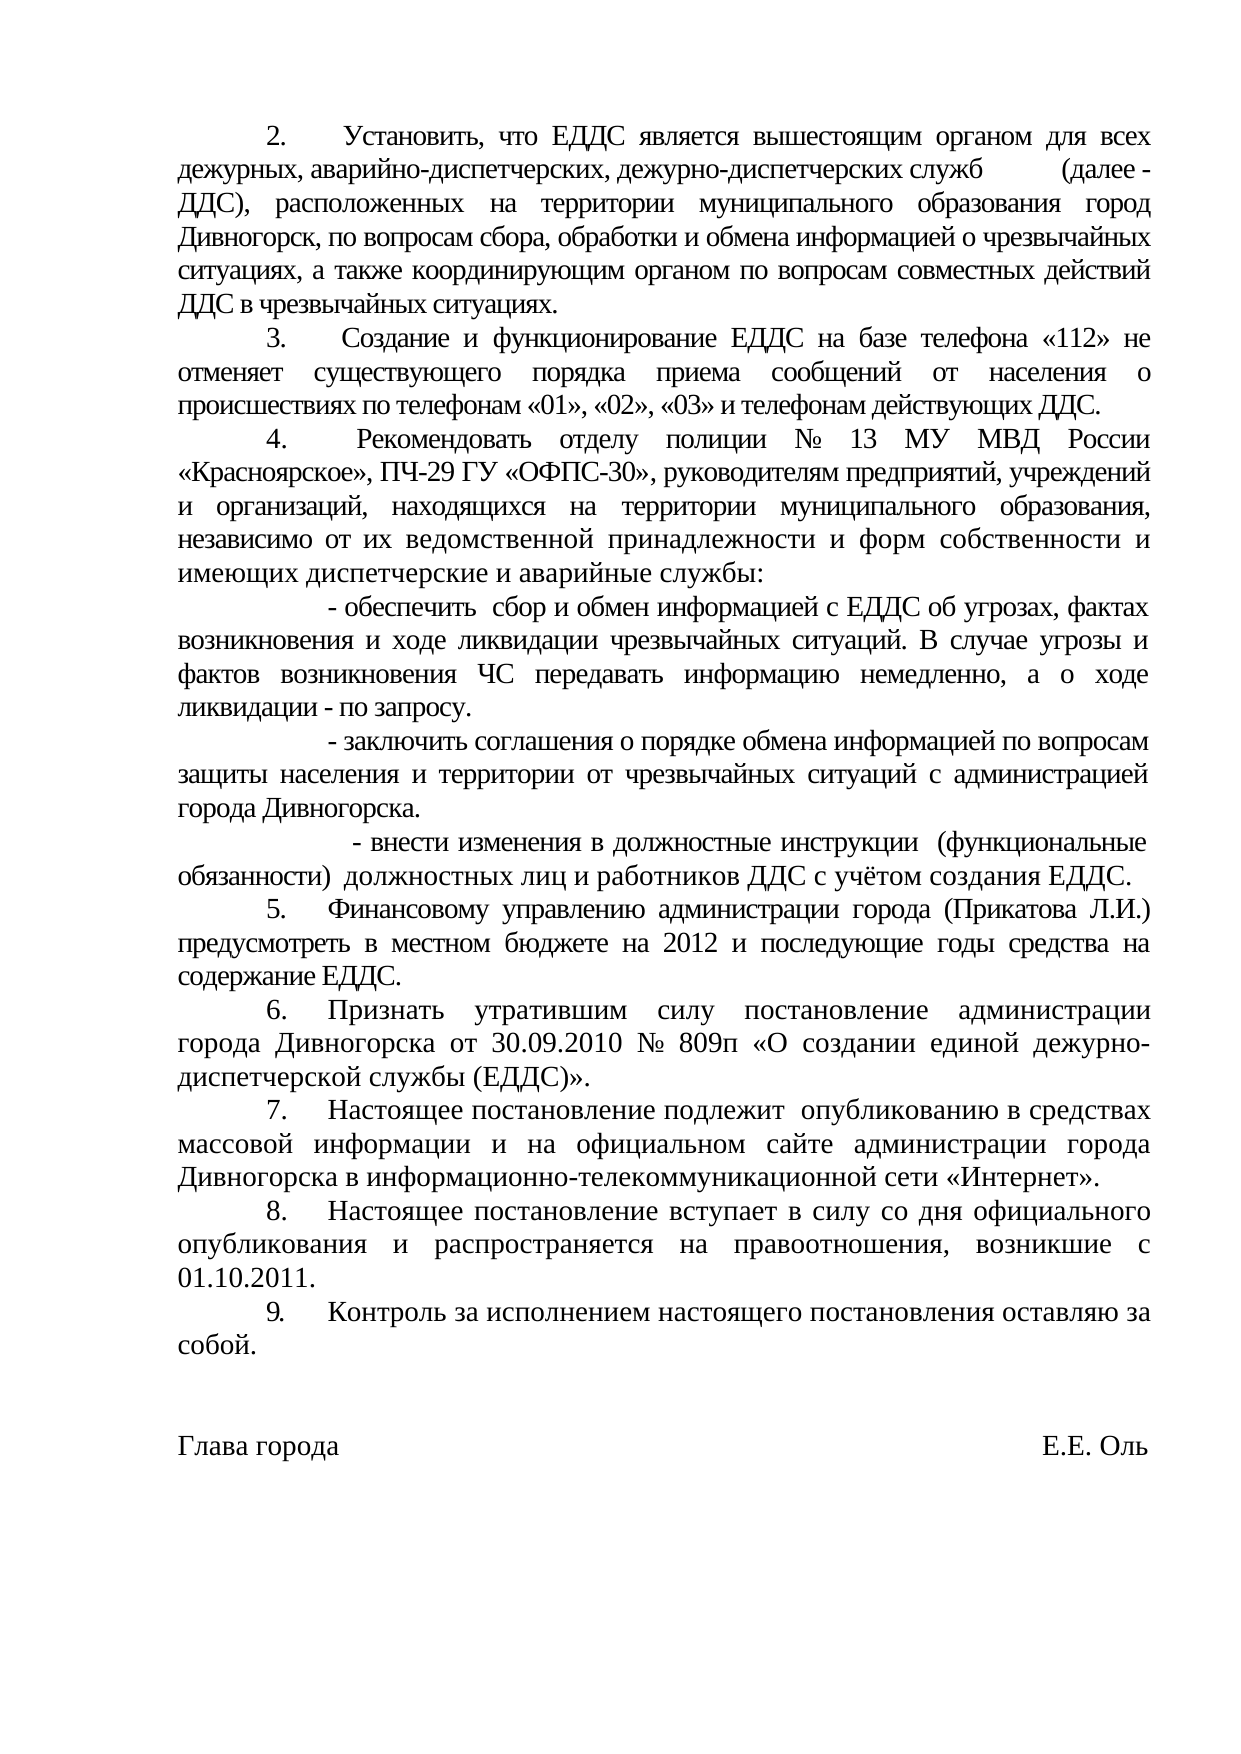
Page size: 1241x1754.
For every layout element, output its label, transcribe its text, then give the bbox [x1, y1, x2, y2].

text Глава города Е.Е. Оль [177, 1428, 1152, 1461]
list Контроль за исполнением настоящего постановления оставляю за собой. [177, 1294, 1152, 1361]
list Настоящее постановление вступает в силу со дня официального опубликования и распространяется на правоотношения, возникшие с 01.10.2011. [177, 1193, 1152, 1294]
list Создание и функционирование ЕДДС на базе телефона «112» не отменяет существующего порядка приема сообщений от населения о происшествиях по телефонам «01», «02», «03» и телефонам действующих ДДС. [177, 320, 1152, 421]
list Настоящее постановление подлежит опубликованию в средствах массовой информации и на официальном сайте администрации города Дивногорска в информационно-телекоммуникационной сети «Интернет». [177, 1092, 1152, 1193]
list Установить, что ЕДДС является вышестоящим органом для всех дежурных, аварийно-диспетчерских, дежурно-диспетчерских служб (далее - ДДС), расположенных на территории муниципального образования город Дивногорск, по вопросам сбора, обработки и обмена информацией о чрезвычайных ситуациях, а также координирующим органом по вопросам совместных действий ДДС в чрезвычайных ситуациях. [177, 118, 1152, 319]
text - внести изменения в должностные инструкции (функциональные обязанности) должностных лиц и работников ДДС с учётом создания ЕДДС. [177, 824, 1148, 891]
list Финансовому управлению администрации города (Прикатова Л.И.) предусмотреть в местном бюджете на 2012 и последующие годы средства на содержание ЕДДС. [177, 891, 1151, 992]
list Признать утратившим силу постановление администрации города Дивногорска от 30.09.2010 № 809п «О создании единой дежурно-диспетчерской службы (ЕДДС)». [177, 992, 1152, 1092]
text - обеспечить сбор и обмен информацией с ЕДДС об угрозах, фактах возникновения и ходе ликвидации чрезвычайных ситуаций. В случае угрозы и фактов возникновения ЧС передавать информацию немедленно, а о ходе ликвидации - по запросу. [177, 589, 1150, 723]
text - заключить соглашения о порядке обмена информацией по вопросам защиты населения и территории от чрезвычайных ситуаций с администрацией города Дивногорска. [177, 723, 1150, 823]
list Рекомендовать отделу полиции № 13 МУ МВД России «Красноярское», ПЧ-29 ГУ «ОФПС-30», руководителям предприятий, учреждений и организаций, находящихся на территории муниципального образования, независимо от их ведомственной принадлежности и форм собственности и имеющих диспетчерские и аварийные службы: [177, 421, 1151, 589]
